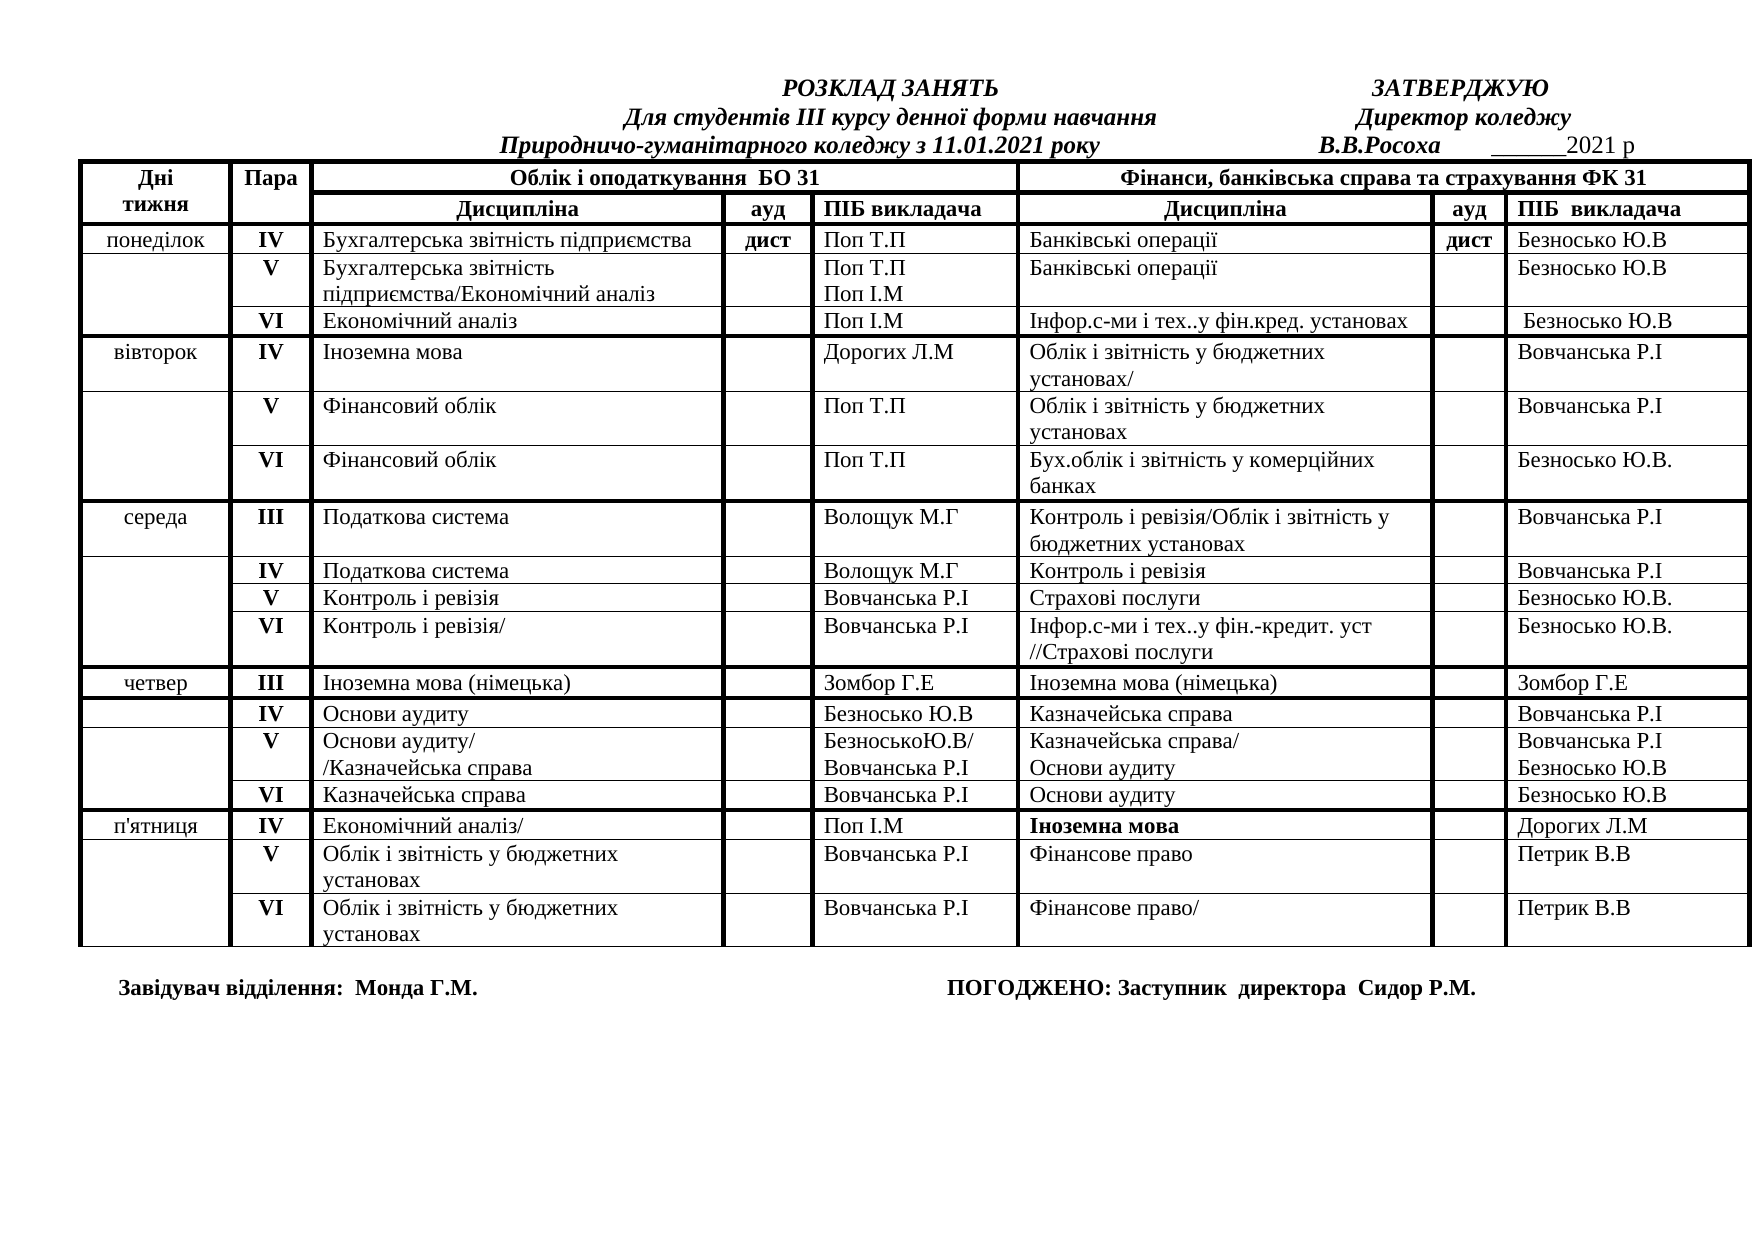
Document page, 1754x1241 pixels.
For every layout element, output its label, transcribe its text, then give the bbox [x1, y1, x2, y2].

table_cell Поп І.М [815, 812, 1016, 839]
table_cell Страхові послуги [1020, 584, 1430, 611]
table_cell Безносько Ю.В [1508, 226, 1747, 252]
table_cell [83, 840, 228, 946]
table_cell [1435, 446, 1504, 498]
table_cell ІV [233, 700, 309, 727]
table_header Дні тижня [83, 164, 228, 221]
table_cell Казначейська справа/ Основи аудиту [1020, 728, 1430, 780]
table_cell Поп Т.П [815, 392, 1016, 445]
table_cell V [233, 584, 309, 611]
table_cell ІV [233, 338, 309, 391]
text Завідувач відділення: Монда Г.М. ПОГОДЖЕНО: Заступник директора Сидор Р.М. [118, 974, 1668, 1000]
table_cell Безносько Ю.В [1508, 254, 1747, 306]
table_cell Іноземна мова (німецька) [1020, 669, 1430, 696]
table_cell VІ [233, 894, 309, 946]
table_cell V [233, 840, 309, 892]
table_cell [1435, 812, 1504, 839]
table_cell ПІБ викладача [1508, 195, 1747, 221]
table_cell V [233, 728, 309, 780]
table_cell Податкова система [314, 557, 721, 583]
table_cell Дисципліна [1020, 195, 1430, 221]
table_cell Вовчанська Р.І [1508, 503, 1747, 556]
table_cell [726, 338, 810, 391]
table_cell Зомбор Г.Е [815, 669, 1016, 696]
table_cell Поп Т.П [815, 226, 1016, 252]
table_cell Бухгалтерська звітність підприємства [314, 226, 721, 252]
table_cell Вовчанська Р.І [815, 894, 1016, 946]
table_cell Бухгалтерська звітність підприємства/Економічний аналіз [314, 254, 721, 306]
table_cell Вовчанська Р.І Безносько Ю.В [1508, 728, 1747, 780]
table_cell Петрик В.В [1508, 840, 1747, 892]
text Для студентів ІІІ курсу денної форми навчання Директор коледжу [118, 102, 1668, 131]
table_cell [726, 446, 810, 498]
table_header Фінанси, банківська справа та страхування ФК 31 [1020, 164, 1747, 190]
table_cell VІ [233, 781, 309, 808]
table_header Пара [233, 164, 309, 221]
table_cell Фінансовий облік [314, 446, 721, 498]
table_cell [1435, 894, 1504, 946]
table_cell Бух.облік і звітність у комерційних банках [1020, 446, 1430, 498]
table_cell Поп Т.П Поп І.М [815, 254, 1016, 306]
text Природничо-гуманітарного коледжу з 11.01.2021 року В.В.Росоха ______2021 р [118, 131, 1668, 159]
table_cell [1435, 307, 1504, 334]
table_cell Вовчанська Р.І [1508, 557, 1747, 583]
table_cell [1435, 700, 1504, 727]
table_cell п'ятниця [83, 812, 228, 839]
table_cell Безносько Ю.В [1508, 307, 1747, 334]
table_cell Основи аудиту/ /Казначейська справа [314, 728, 721, 780]
table_cell V [233, 254, 309, 306]
table_cell [83, 700, 228, 727]
table_cell [726, 584, 810, 611]
table_cell Вовчанська Р.І [815, 584, 1016, 611]
table_cell [83, 254, 228, 334]
table_cell [726, 503, 810, 556]
table_cell Безносько Ю.В [815, 700, 1016, 727]
table_cell [1435, 338, 1504, 391]
table_cell Волощук М.Г [815, 503, 1016, 556]
table_cell ІІІ [233, 669, 309, 696]
table_cell Казначейська справа [314, 781, 721, 808]
table_cell Інфор.с-ми і тех..у фін.-кредит. уст //Страхові послуги [1020, 612, 1430, 664]
table_cell Облік і звітність у бюджетних установах/ [1020, 338, 1430, 391]
table_cell Дорогих Л.М [1508, 812, 1747, 839]
table_cell Контроль і ревізія [314, 584, 721, 611]
table_cell [726, 894, 810, 946]
table_cell четвер [83, 669, 228, 696]
table_cell Економічний аналіз [314, 307, 721, 334]
table_cell [726, 307, 810, 334]
table_cell VІ [233, 612, 309, 664]
table_cell Іноземна мова (німецька) [314, 669, 721, 696]
table_cell Облік і звітність у бюджетних установах [1020, 392, 1430, 445]
table_cell [726, 728, 810, 780]
table_cell Фінансовий облік [314, 392, 721, 445]
table_cell БезноськоЮ.В/ Вовчанська Р.І [815, 728, 1016, 780]
table_cell Безносько Ю.В. [1508, 612, 1747, 664]
table_cell Іноземна мова [1020, 812, 1430, 839]
text РОЗКЛАД ЗАНЯТЬ ЗАТВЕРДЖУЮ [708, 73, 1668, 102]
table_cell [1435, 254, 1504, 306]
table_cell Банківські операції [1020, 254, 1430, 306]
table_cell Зомбор Г.Е [1508, 669, 1747, 696]
table_cell Петрик В.В [1508, 894, 1747, 946]
table_cell Економічний аналіз/ [314, 812, 721, 839]
table_cell середа [83, 503, 228, 556]
table_cell [1435, 728, 1504, 780]
table_cell [726, 812, 810, 839]
table_cell Вовчанська Р.І [815, 781, 1016, 808]
table_cell Основи аудиту [1020, 781, 1430, 808]
table_cell Основи аудиту [314, 700, 721, 727]
table_cell ІV [233, 226, 309, 252]
table_cell Фінансове право/ [1020, 894, 1430, 946]
table_cell ПІБ викладача [815, 195, 1016, 221]
table_cell Фінансове право [1020, 840, 1430, 892]
table_cell [1435, 557, 1504, 583]
table_cell Казначейська справа [1020, 700, 1430, 727]
table_cell [1435, 503, 1504, 556]
table_cell [726, 669, 810, 696]
table_cell вівторок [83, 338, 228, 391]
table_cell Вовчанська Р.І [815, 612, 1016, 664]
table_cell Контроль і ревізія [1020, 557, 1430, 583]
table_cell [83, 392, 228, 498]
table_cell понеділок [83, 226, 228, 252]
table_cell [726, 700, 810, 727]
table_cell [726, 557, 810, 583]
table_cell [83, 728, 228, 808]
table_cell ІV [233, 812, 309, 839]
table_cell Поп Т.П [815, 446, 1016, 498]
table_cell Інфор.с-ми і тех..у фін.кред. установах [1020, 307, 1430, 334]
table_cell дист [726, 226, 810, 252]
table_cell Контроль і ревізія/ [314, 612, 721, 664]
table_cell Контроль і ревізія/Облік і звітність у бюджетних установах [1020, 503, 1430, 556]
table_cell VІ [233, 307, 309, 334]
table_cell Дорогих Л.М [815, 338, 1016, 391]
table_cell ауд [726, 195, 810, 221]
table_cell Безносько Ю.В. [1508, 584, 1747, 611]
table_cell [1435, 392, 1504, 445]
table_cell Безносько Ю.В. [1508, 446, 1747, 498]
table_cell Волощук М.Г [815, 557, 1016, 583]
table_cell дист [1435, 226, 1504, 252]
table_cell Безносько Ю.В [1508, 781, 1747, 808]
table_cell Іноземна мова [314, 338, 721, 391]
table_cell V [233, 392, 309, 445]
table_cell Облік і звітність у бюджетних установах [314, 840, 721, 892]
table_cell [726, 781, 810, 808]
table_cell [1435, 669, 1504, 696]
table_cell Банківські операції [1020, 226, 1430, 252]
table_cell [83, 557, 228, 664]
table_cell Облік і звітність у бюджетних установах [314, 894, 721, 946]
table_cell ІV [233, 557, 309, 583]
table_cell Вовчанська Р.І [1508, 338, 1747, 391]
table_cell [726, 392, 810, 445]
table_cell [1435, 612, 1504, 664]
table_cell Податкова система [314, 503, 721, 556]
table_header Облік і оподаткування БО 31 [314, 164, 1016, 190]
table_cell Вовчанська Р.І [815, 840, 1016, 892]
table_cell Поп І.М [815, 307, 1016, 334]
table_cell VІ [233, 446, 309, 498]
table_cell [1435, 840, 1504, 892]
table_cell ІІІ [233, 503, 309, 556]
table_cell [1435, 584, 1504, 611]
table_cell Дисципліна [314, 195, 721, 221]
table_cell [726, 254, 810, 306]
table_cell [726, 840, 810, 892]
table_cell [726, 612, 810, 664]
table_cell [1435, 781, 1504, 808]
table_cell Вовчанська Р.І [1508, 700, 1747, 727]
table_cell Вовчанська Р.І [1508, 392, 1747, 445]
table_cell ауд [1435, 195, 1504, 221]
